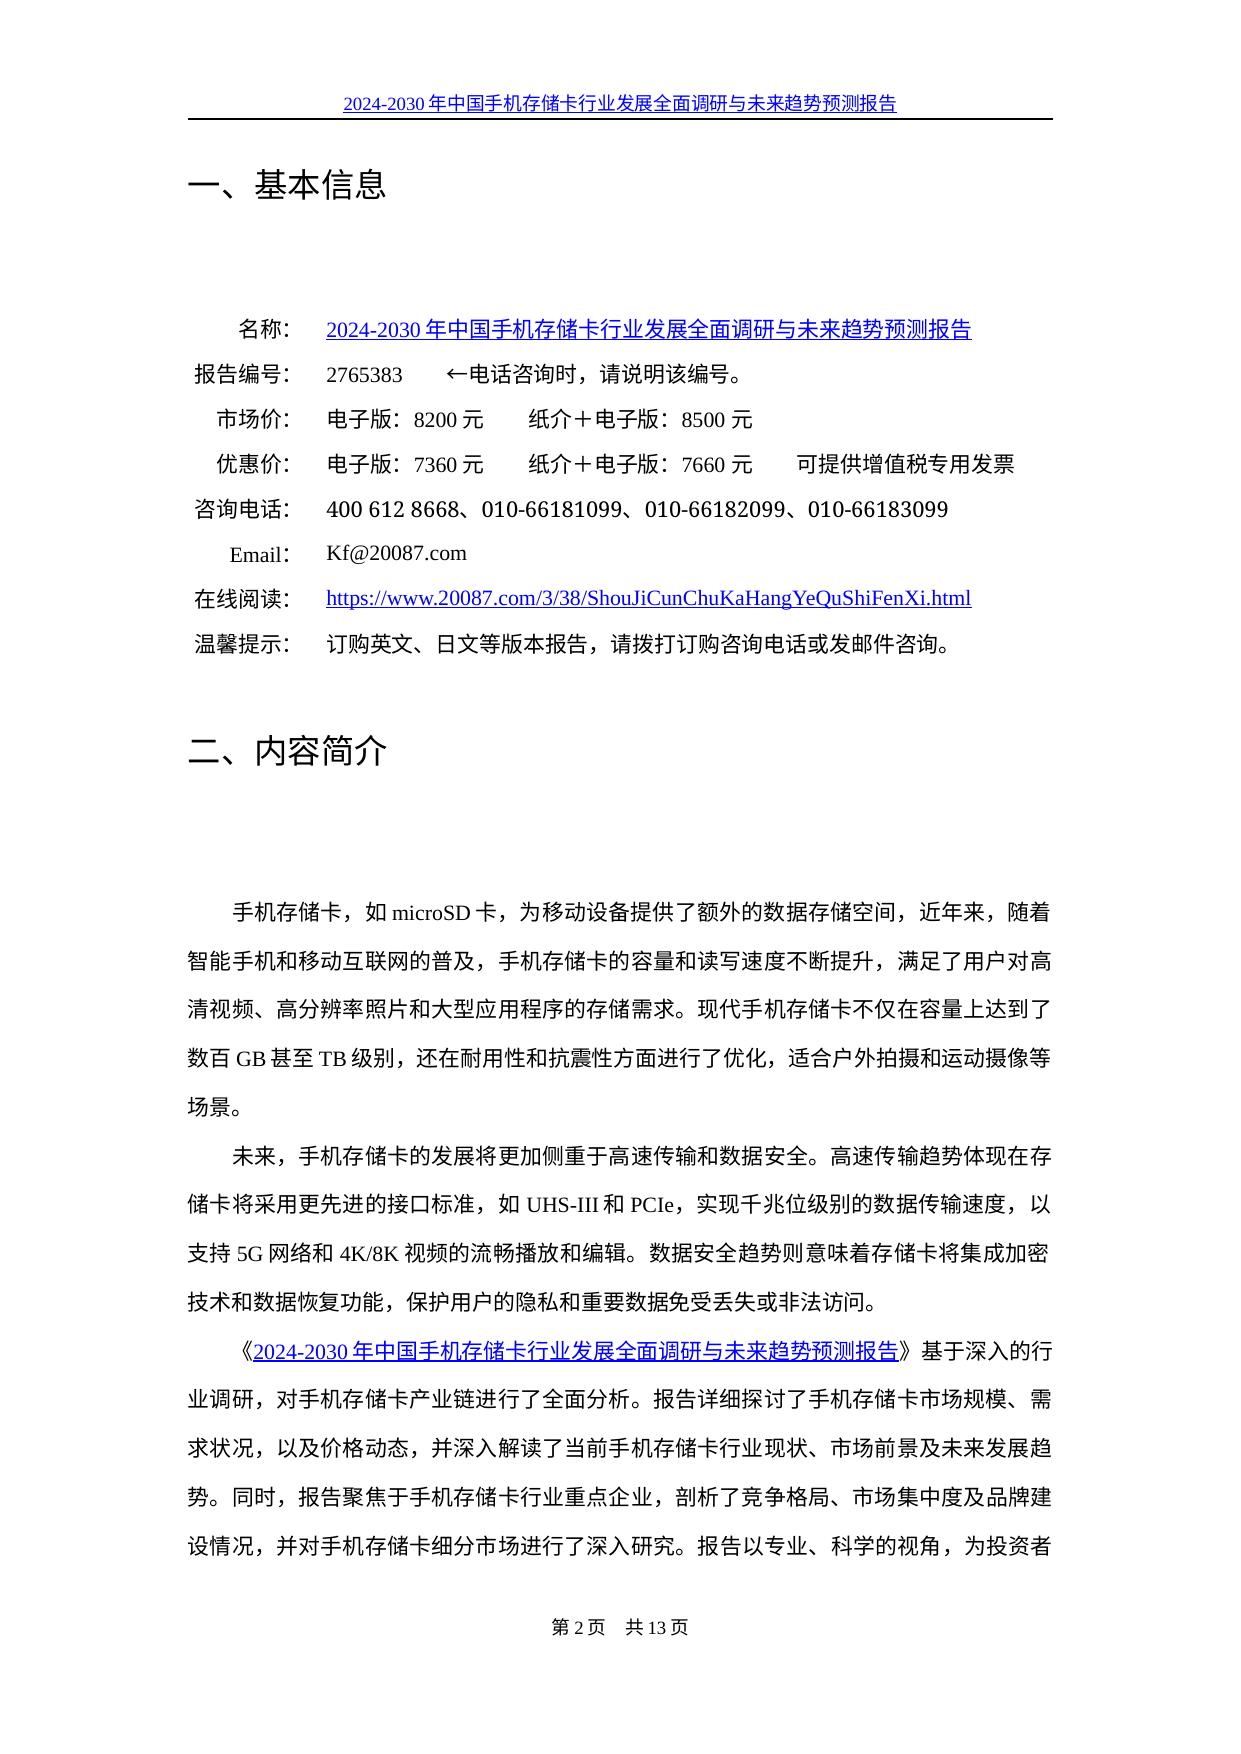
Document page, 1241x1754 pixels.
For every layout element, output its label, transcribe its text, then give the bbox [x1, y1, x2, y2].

table_cell Kf@20087.com [315, 537, 1073, 582]
title 二、内容简介 [187, 717, 1053, 782]
table_cell 2765383 ←电话咨询时，请说明该编号。 [315, 357, 1073, 402]
title 一、基本信息 [187, 150, 1053, 215]
table_cell Email： [167, 537, 315, 582]
table_cell 咨询电话： [167, 492, 315, 537]
table_cell 优惠价： [167, 447, 315, 492]
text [187, 894, 1053, 1561]
table_cell 温馨提示： [167, 627, 315, 672]
table_header 名称： [167, 312, 315, 357]
table_cell 市场价： [167, 402, 315, 447]
table_cell 订购英文、日文等版本报告，请拨打订购咨询电话或发邮件咨询。 [315, 627, 1073, 672]
table_cell 报告编号： [167, 357, 315, 402]
table_cell 电子版：8200 元 纸介＋电子版：8500 元 [315, 402, 1073, 447]
table_cell 在线阅读： [167, 582, 315, 627]
table_header 2024-2030年中国手机存储卡行业发展全面调研与未来趋势预测报告 [315, 312, 1073, 357]
table_cell 电子版：7360 元 纸介＋电子版：7660 元 可提供增值税专用发票 [315, 447, 1073, 492]
table_cell 400 612 8668、010-66181099、010-66182099、010-66183099 [315, 492, 1073, 537]
table_cell [315, 582, 1073, 627]
